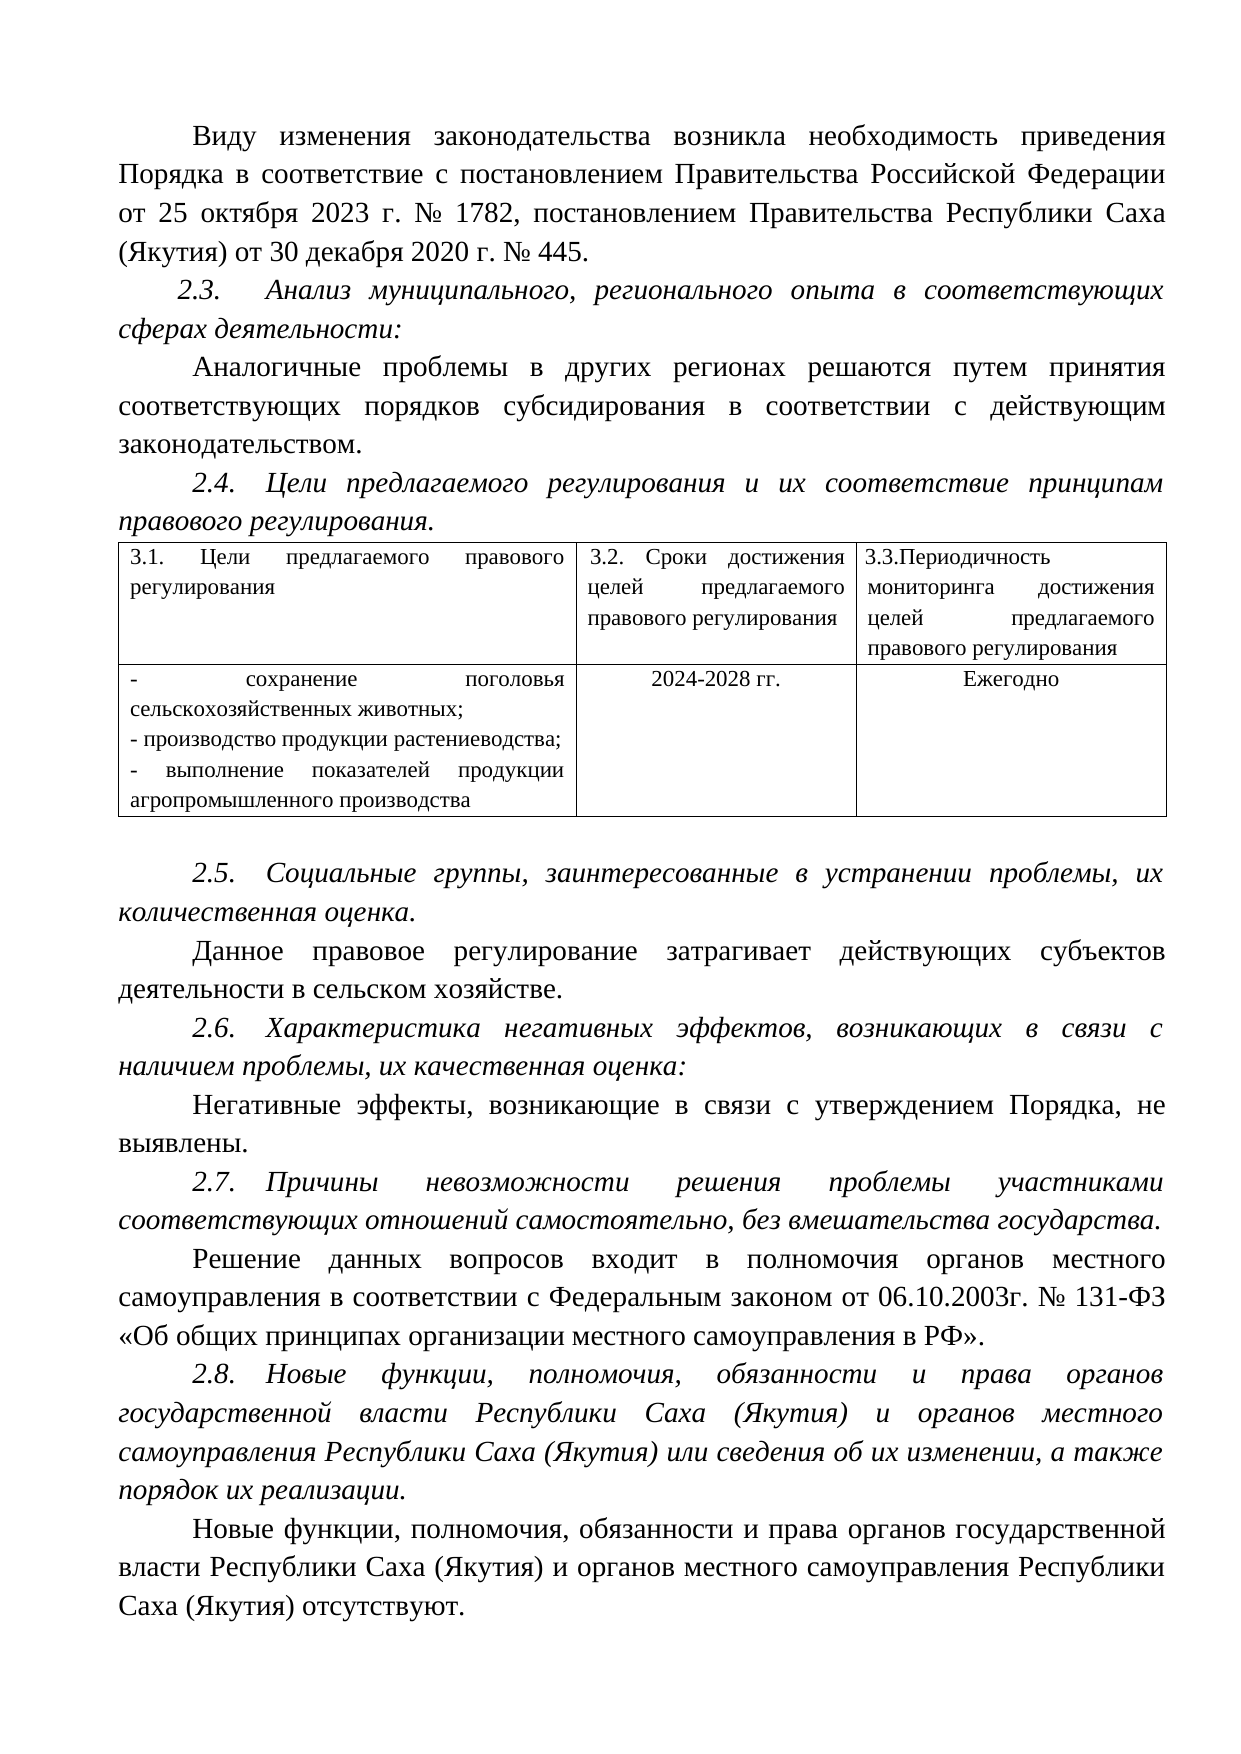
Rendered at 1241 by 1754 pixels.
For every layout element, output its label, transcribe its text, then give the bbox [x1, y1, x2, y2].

list Аналогичные проблемы в других регионах решаются путем принятия соответствующих порядков субсидирования в соответствии с действующим законодательством. [118, 349, 1167, 460]
list Характеристика негативных эффектов, возникающих в связи с наличием проблемы, их качественная оценка: [118, 1010, 1167, 1082]
table_cell Ежегодно [857, 665, 1166, 816]
list Решение данных вопросов входит в полномочия органов местного самоуправления в соответствии с Федеральным законом от 06.10.2003г. № 131-ФЗ «Об общих принципах организации местного самоуправления в РФ». [118, 1241, 1167, 1352]
text Негативные эффекты, возникающие в связи с утверждением Порядка, не выявлены. [118, 1087, 1167, 1159]
table_cell 2024-2028 гг. [577, 665, 856, 816]
list Цели предлагаемого регулирования и их соответствие принципам правового регулирования. [118, 465, 1167, 537]
list Анализ муниципального, регионального опыта в соответствующих сферах деятельности: [118, 272, 1167, 344]
list Виду изменения законодательства возникла необходимость приведения Порядка в соответствие с постановлением Правительства Российской Федерации от 25 октября 2023 г. № 1782, постановлением Правительства Республики Саха (Якутия) от 30 декабря 2020 г. № 445. [118, 118, 1167, 267]
list Новые функции, полномочия, обязанности и права органов государственной власти Республики Саха (Якутия) и органов местного самоуправления Республики Саха (Якутия) или сведения об их изменении, а также порядок их реализации. [118, 1357, 1167, 1506]
table_header 3.1. Цели предлагаемого правового регулирования [119, 543, 576, 664]
list Социальные группы, заинтересованные в устранении проблемы, их количественная оценка. [118, 856, 1167, 928]
list Причины невозможности решения проблемы участниками соответствующих отношений самостоятельно, без вмешательства государства. [118, 1164, 1167, 1236]
list Новые функции, полномочия, обязанности и права органов государственной власти Республики Саха (Якутия) и органов местного самоуправления Республики Саха (Якутия) отсутствуют. [118, 1511, 1167, 1621]
table_cell - сохранение поголовья сельскохозяйственных животных; - производство продукции растениеводства; - выполнение показателей продукции агропромышленного производства [119, 665, 576, 816]
table_header 3.3.Периодичность мониторинга достижения целей предлагаемого правового регулирования [857, 543, 1166, 664]
list Данное правовое регулирование затрагивает действующих субъектов деятельности в сельском хозяйстве. [118, 933, 1167, 1005]
table_header 3.2. Сроки достижения целей предлагаемого правового регулирования [577, 543, 856, 664]
